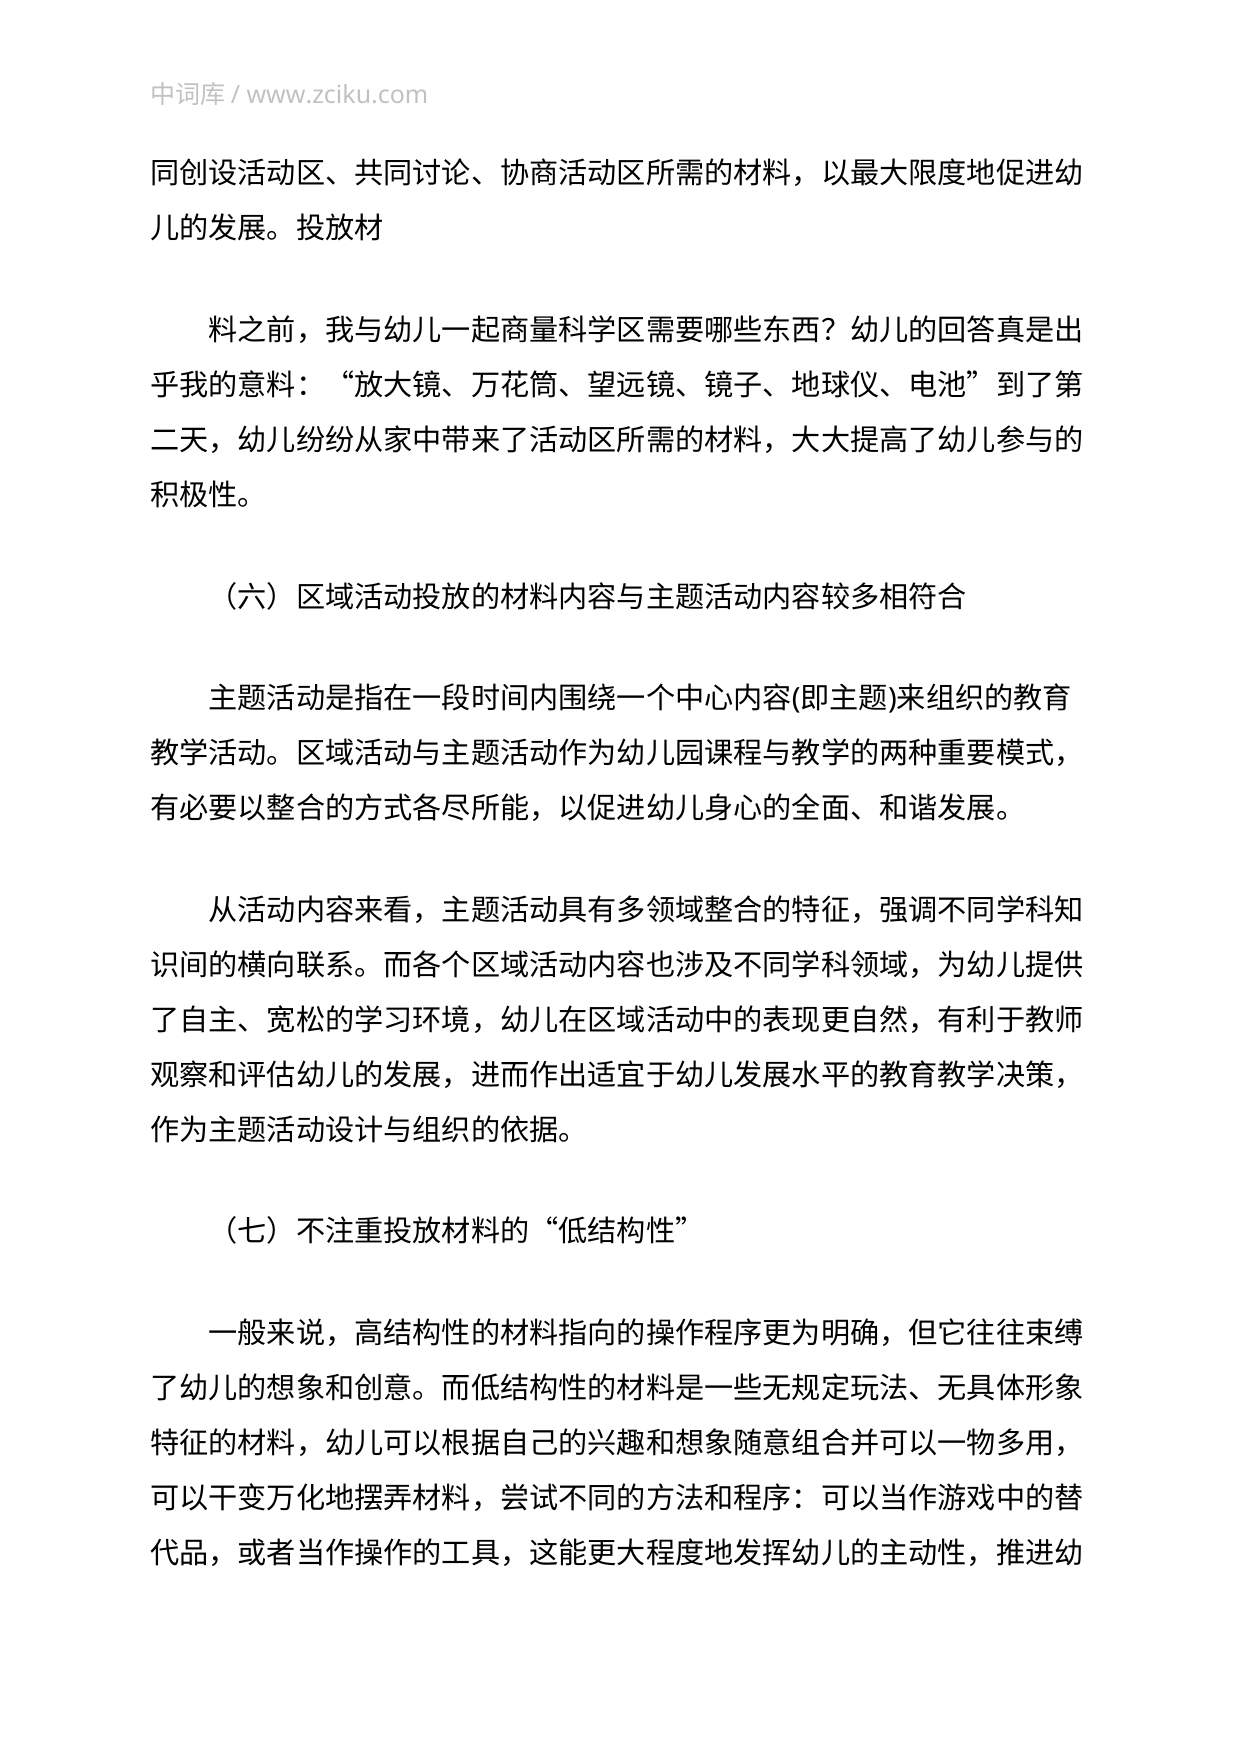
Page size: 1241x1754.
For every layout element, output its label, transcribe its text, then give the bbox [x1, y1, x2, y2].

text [150, 1310, 1090, 1572]
text 从活动内容来看，主题活动具有多领域整合的特征，强调不同学科知识间的横向联系。而各个区域活动内容也涉及不同学科领域，为幼儿提供了自主、宽松的学习环境，幼儿在区域活动中的表现更自然，有利于教师观察和评估幼儿的发展，进而作出适宜于幼儿发展水平的教育教学决策，作为主题活动设计与组织的依据。 [150, 887, 1090, 1148]
text 主题活动是指在一段时间内围绕一个中心内容(即主题)来组织的教育教学活动。区域活动与主题活动作为幼儿园课程与教学的两种重要模式，有必要以整合的方式各尽所能，以促进幼儿身心的全面、和谐发展。 [150, 675, 1090, 827]
text （七）不注重投放材料的“低结构性” [150, 1208, 1090, 1250]
text 料之前，我与幼儿一起商量科学区需要哪些东西？幼儿的回答真是出乎我的意料：“放大镜、万花筒、望远镜、镜子、地球仪、电池”到了第二天，幼儿纷纷从家中带来了活动区所需的材料，大大提高了幼儿参与的积极性。 [150, 307, 1090, 514]
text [150, 150, 1090, 247]
text （六）区域活动投放的材料内容与主题活动内容较多相符合 [150, 573, 1090, 615]
